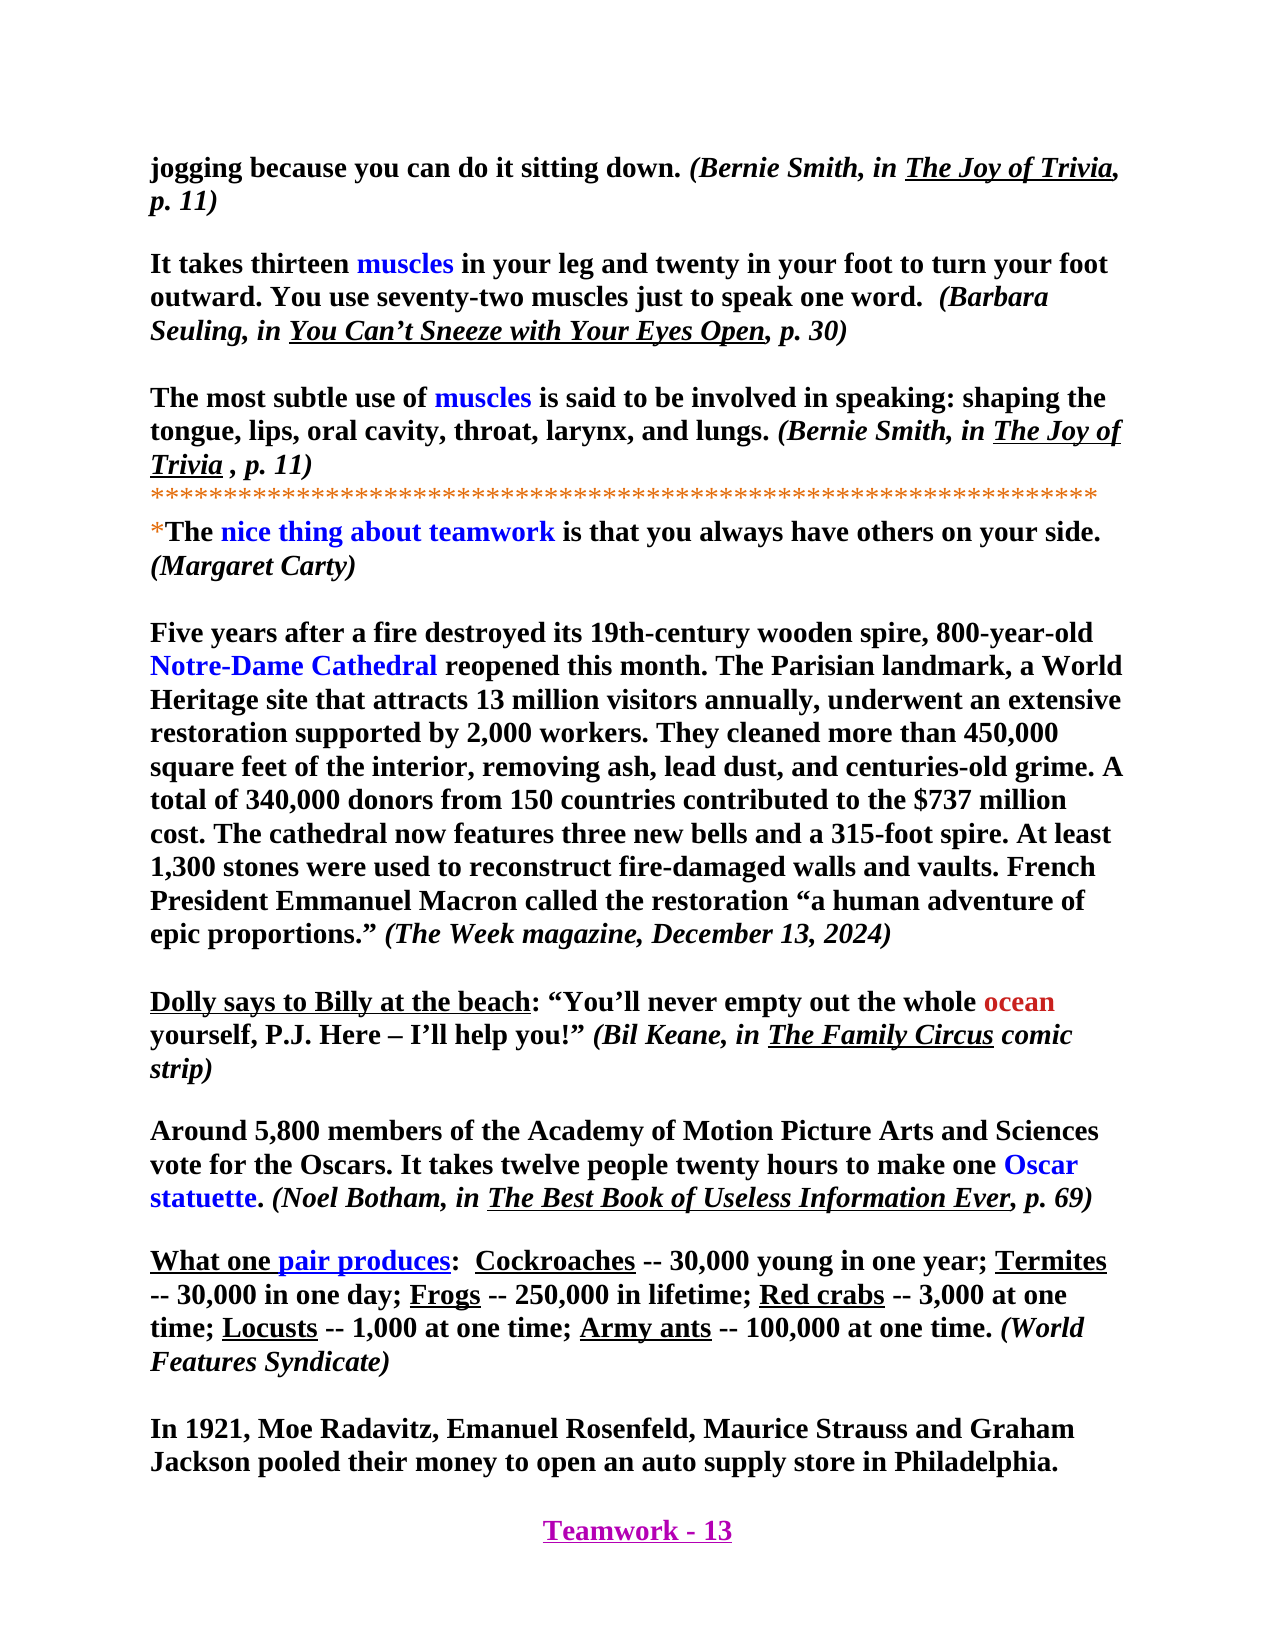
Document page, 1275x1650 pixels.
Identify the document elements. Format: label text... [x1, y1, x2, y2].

text It takes thirteen muscles in your leg and twenty in your foot to turn your foot outward. You use seventy-two muscles just to speak one word. (Barbara Seuling, in You Can’t Sneeze with Your Eyes Open, p. 30) [150, 246, 1125, 346]
text Five years after a fire destroyed its 19th-century wooden spire, 800-year-old Notre-Dame Cathedral reopened this month. The Parisian landmark, a World Heritage site that attracts 13 million visitors annually, underwent an extensive restoration supported by 2,000 workers. They cleaned more than 450,000 square feet of the interior, removing ash, lead dust, and centuries-old grime. A total of 340,000 donors from 150 countries contributed to the $737 million cost. The cathedral now features three new bells and a 315-foot spire. At least 1,300 stones were used to reconstruct fire-damaged walls and vaults. French President Emmanuel Macron called the restoration “a human adventure of epic proportions.” (The Week magazine, December 13, 2024) [150, 615, 1125, 950]
text The most subtle use of muscles is said to be involved in speaking: shaping the tongue, lips, oral cavity, throat, larynx, and lungs. (Bernie Smith, in The Joy of Trivia , p. 11) [150, 380, 1125, 481]
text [150, 1243, 1125, 1478]
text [150, 150, 1125, 217]
text Dolly says to Billy at the beach: “You’ll never empty out the whole ocean yourself, P.J. Here – I’ll help you!” (Bil Keane, in The Family Circus comic strip) [150, 984, 1125, 1084]
text Around 5,800 members of the Academy of Motion Picture Arts and Sciences vote for the Oscars. It takes twelve people twenty hours to make one Oscar statuette. (Noel Botham, in The Best Book of Useless Information Ever, p. 69) [150, 1113, 1125, 1214]
text ******************************************************************The nice thing about teamwork is that you always have others on your side. (Margaret Carty) [150, 481, 1125, 581]
